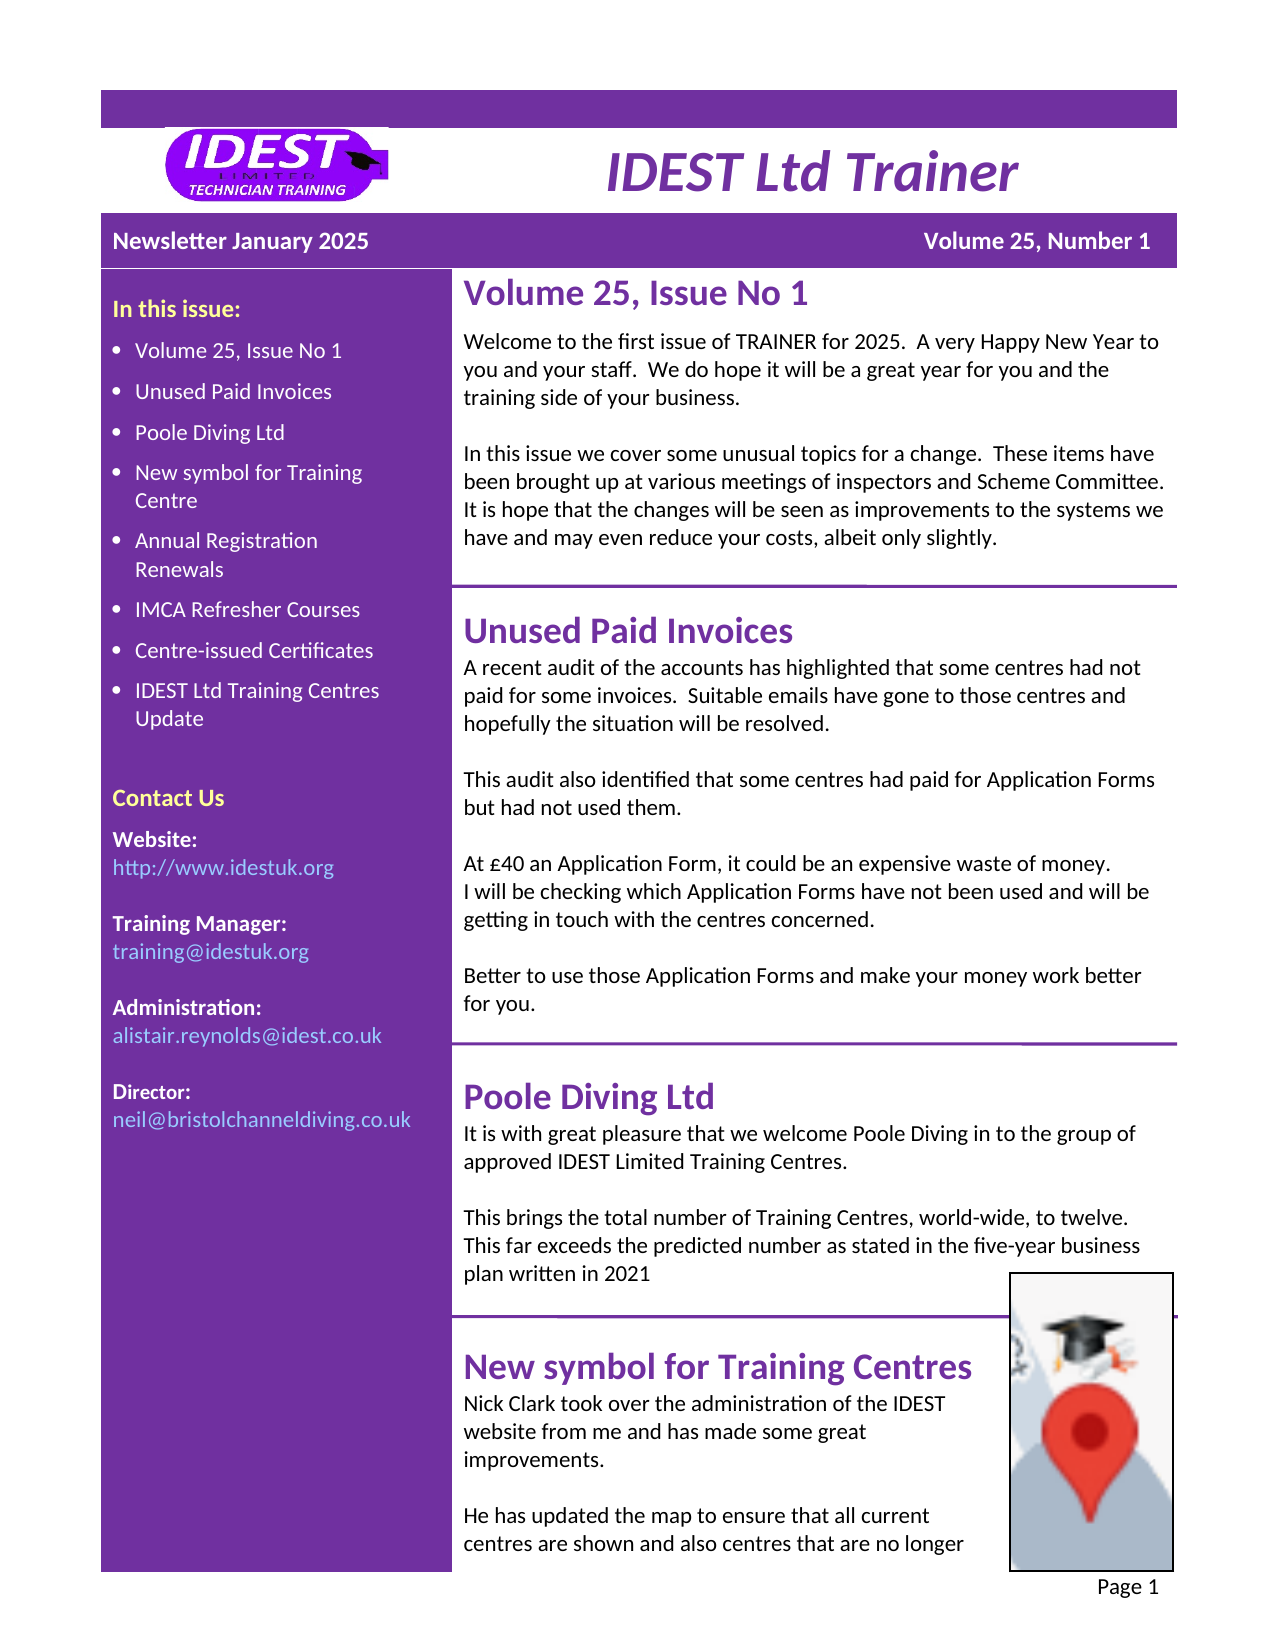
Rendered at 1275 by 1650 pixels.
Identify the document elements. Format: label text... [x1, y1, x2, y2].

picture [164, 127, 389, 202]
picture [1011, 1274, 1172, 1570]
table_cell Newsletter January 2025 [101, 213, 452, 268]
table_cell Volume 25, Number 1 [452, 213, 1177, 268]
table_cell IDEST Ltd Trainer [452, 128, 1177, 213]
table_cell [101, 269, 452, 1572]
table_header [452, 90, 1177, 128]
table_cell [101, 128, 452, 213]
table_header [101, 90, 452, 128]
